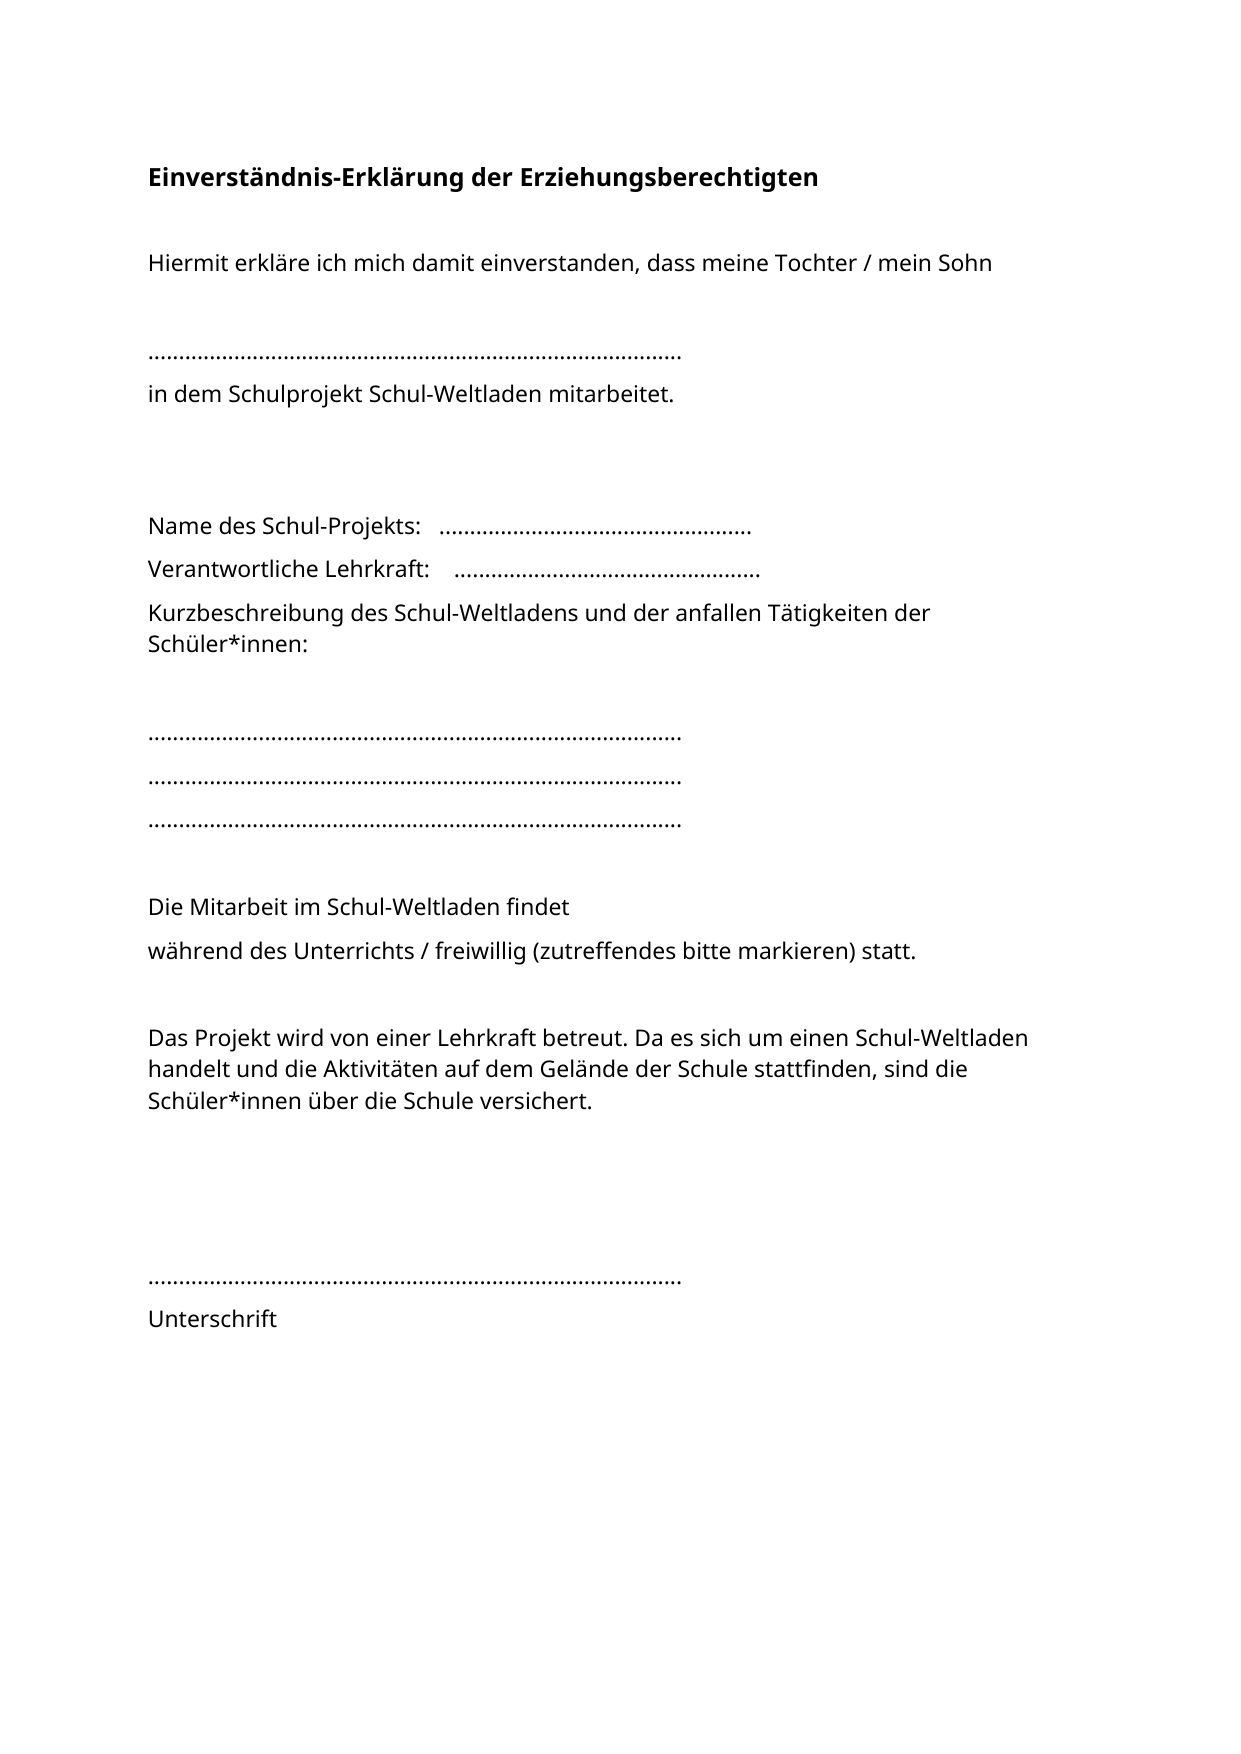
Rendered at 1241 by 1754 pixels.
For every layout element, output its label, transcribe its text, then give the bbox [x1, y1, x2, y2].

text Das Projekt wird von einer Lehrkraft betreut. Da es sich um einen Schul-Weltladen handelt und die Aktivitäten auf dem Gelände der Schule stattfinden, sind die Schüler*innen über die Schule versichert. [148, 1022, 1093, 1116]
text Name des Schul-Projekts: ................................................... [148, 510, 1093, 541]
text Kurzbeschreibung des Schul-Weltladens und der anfallen Tätigkeiten der Schüler*innen: [148, 597, 1093, 660]
text während des Unterrichts / freiwillig (zutreffendes bitte markieren) statt. [148, 935, 1093, 966]
text Hiermit erkläre ich mich damit einverstanden, dass meine Tochter / mein Sohn [148, 247, 1093, 278]
text ....................................................................................... [148, 803, 1093, 835]
text Verantwortliche Lehrkraft: .................................................. [148, 553, 1093, 585]
text ....................................................................................... [148, 335, 1093, 366]
text Die Mitarbeit im Schul-Weltladen findet [148, 891, 1093, 922]
text ....................................................................................... [148, 760, 1093, 791]
text in dem Schulprojekt Schul-Weltladen mitarbeitet. [148, 378, 1093, 410]
subtitle Einverständnis-Erklärung der Erziehungsberechtigten [148, 160, 1093, 194]
text ....................................................................................... [148, 716, 1093, 747]
text Unterschrift [148, 1303, 1093, 1335]
text ....................................................................................... [148, 1260, 1093, 1291]
